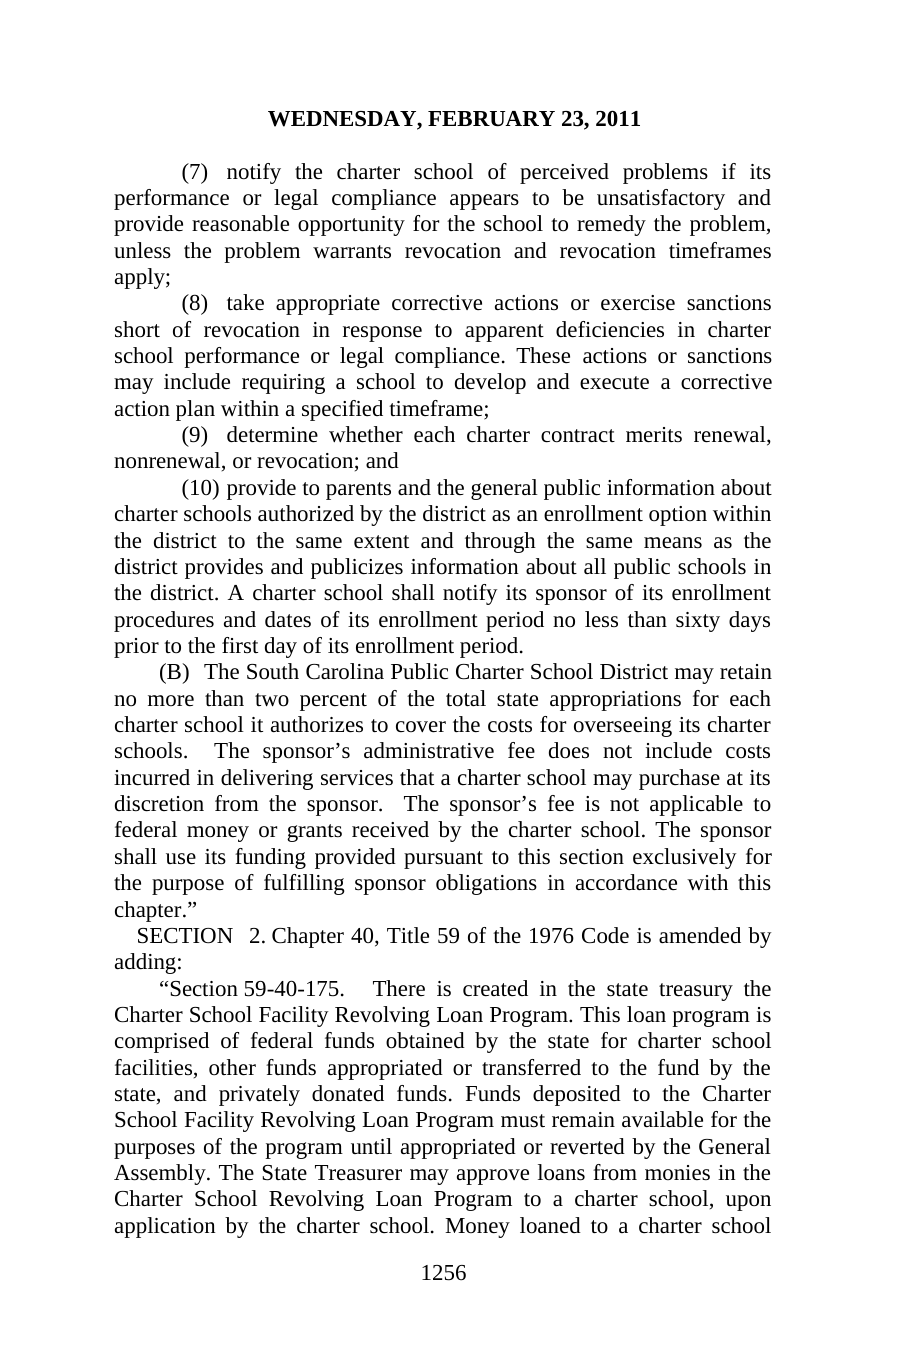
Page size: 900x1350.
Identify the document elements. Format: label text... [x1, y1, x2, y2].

text (B) The South Carolina Public Charter School District may retain no more than two percent of the total state appropriations for each charter school it authorizes to cover the costs for overseeing its charter schools. The sponsor’s administrative fee does not include costs incurred in delivering services that a charter school may purchase at its discretion from the sponsor. The sponsor’s fee is not applicable to federal money or grants received by the charter school. The sponsor shall use its funding provided pursuant to this section exclusively for the purpose of fulfilling sponsor obligations in accordance with this chapter.” [114, 658, 772, 922]
text (10) provide to parents and the general public information about charter schools authorized by the district as an enrollment option within the district to the same extent and through the same means as the district provides and publicizes information about all public schools in the district. A charter school shall notify its sponsor of its enrollment procedures and dates of its enrollment period no less than sixty days prior to the first day of its enrollment period. [114, 474, 772, 658]
text (8) take appropriate corrective actions or exercise sanctions short of revocation in response to apparent deficiencies in charter school performance or legal compliance. These actions or sanctions may include requiring a school to develop and execute a corrective action plan within a specified timeframe; [114, 289, 772, 421]
text (7) notify the charter school of perceived problems if its performance or legal compliance appears to be unsatisfactory and provide reasonable opportunity for the school to remedy the problem, unless the problem warrants revocation and revocation timeframes apply; [114, 158, 772, 289]
text (9) determine whether each charter contract merits renewal, nonrenewal, or revocation; and [114, 421, 772, 474]
text SECTION 2. Chapter 40, Title 59 of the 1976 Code is amended by adding: [114, 922, 772, 975]
